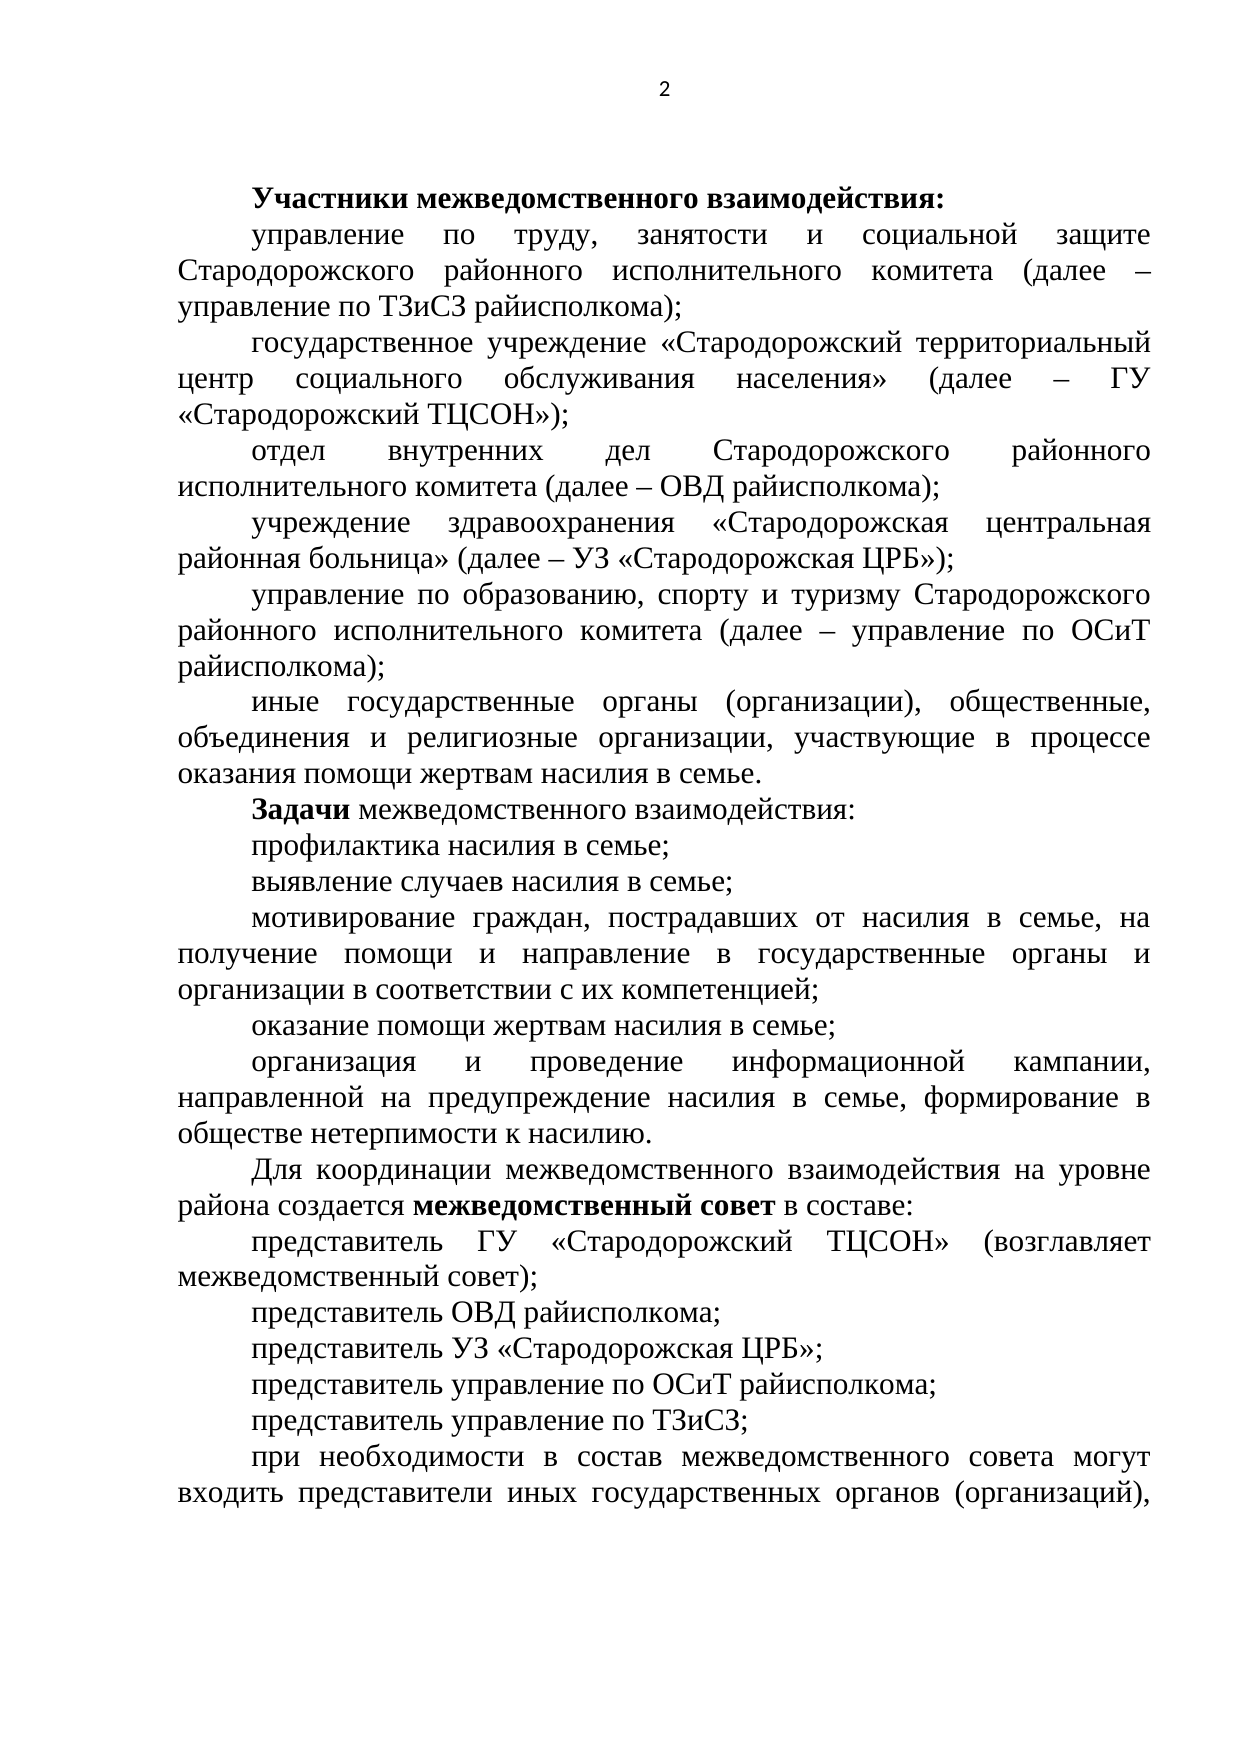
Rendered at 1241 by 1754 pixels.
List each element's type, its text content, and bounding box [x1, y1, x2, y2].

text оказание помощи жертвам насилия в семье; [177, 1006, 1152, 1042]
text представитель управление по ТЗиСЗ; [177, 1401, 1152, 1437]
text учреждение здравоохранения «Стародорожская центральная районная больница» (далее – УЗ «Стародорожская ЦРБ»); [177, 503, 1152, 575]
text Участники межведомственного взаимодействия: [177, 179, 1152, 216]
text Задачи межведомственного взаимодействия: [177, 791, 1152, 826]
text представитель ГУ «Стародорожский ТЦСОН» (возглавляет межведомственный совет); [177, 1222, 1152, 1294]
text представитель управление по ОСиТ райисполкома; [177, 1366, 1152, 1401]
text выявление случаев насилия в семье; [177, 862, 1152, 898]
text представитель УЗ «Стародорожская ЦРБ»; [177, 1329, 1152, 1366]
text организация и проведение информационной кампании, направленной на предупреждение насилия в семье, формирование в обществе нетерпимости к насилию. [177, 1042, 1152, 1150]
text Для координации межведомственного взаимодействия на уровне района создается межведомственный совет в составе: [177, 1150, 1152, 1222]
text отдел внутренних дел Стародорожского районного исполнительного комитета (далее – ОВД райисполкома); [177, 431, 1152, 503]
text государственное учреждение «Стародорожский территориальный центр социального обслуживания населения» (далее – ГУ «Стародорожский ТЦСОН»); [177, 323, 1152, 431]
text управление по труду, занятости и социальной защите Стародорожского районного исполнительного комитета (далее – управление по ТЗиСЗ райисполкома); [177, 216, 1152, 323]
text управление по образованию, спорту и туризму Стародорожского районного исполнительного комитета (далее – управление по ОСиТ райисполкома); [177, 575, 1152, 683]
text мотивирование граждан, пострадавших от насилия в семье, на получение помощи и направление в государственные органы и организации в соответствии с их компетенцией; [177, 898, 1152, 1006]
text профилактика насилия в семье; [177, 826, 1152, 862]
text иные государственные органы (организации), общественные, объединения и религиозные организации, участвующие в процессе оказания помощи жертвам насилия в семье. [177, 683, 1152, 791]
text представитель ОВД райисполкома; [177, 1294, 1152, 1329]
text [177, 1437, 1152, 1509]
